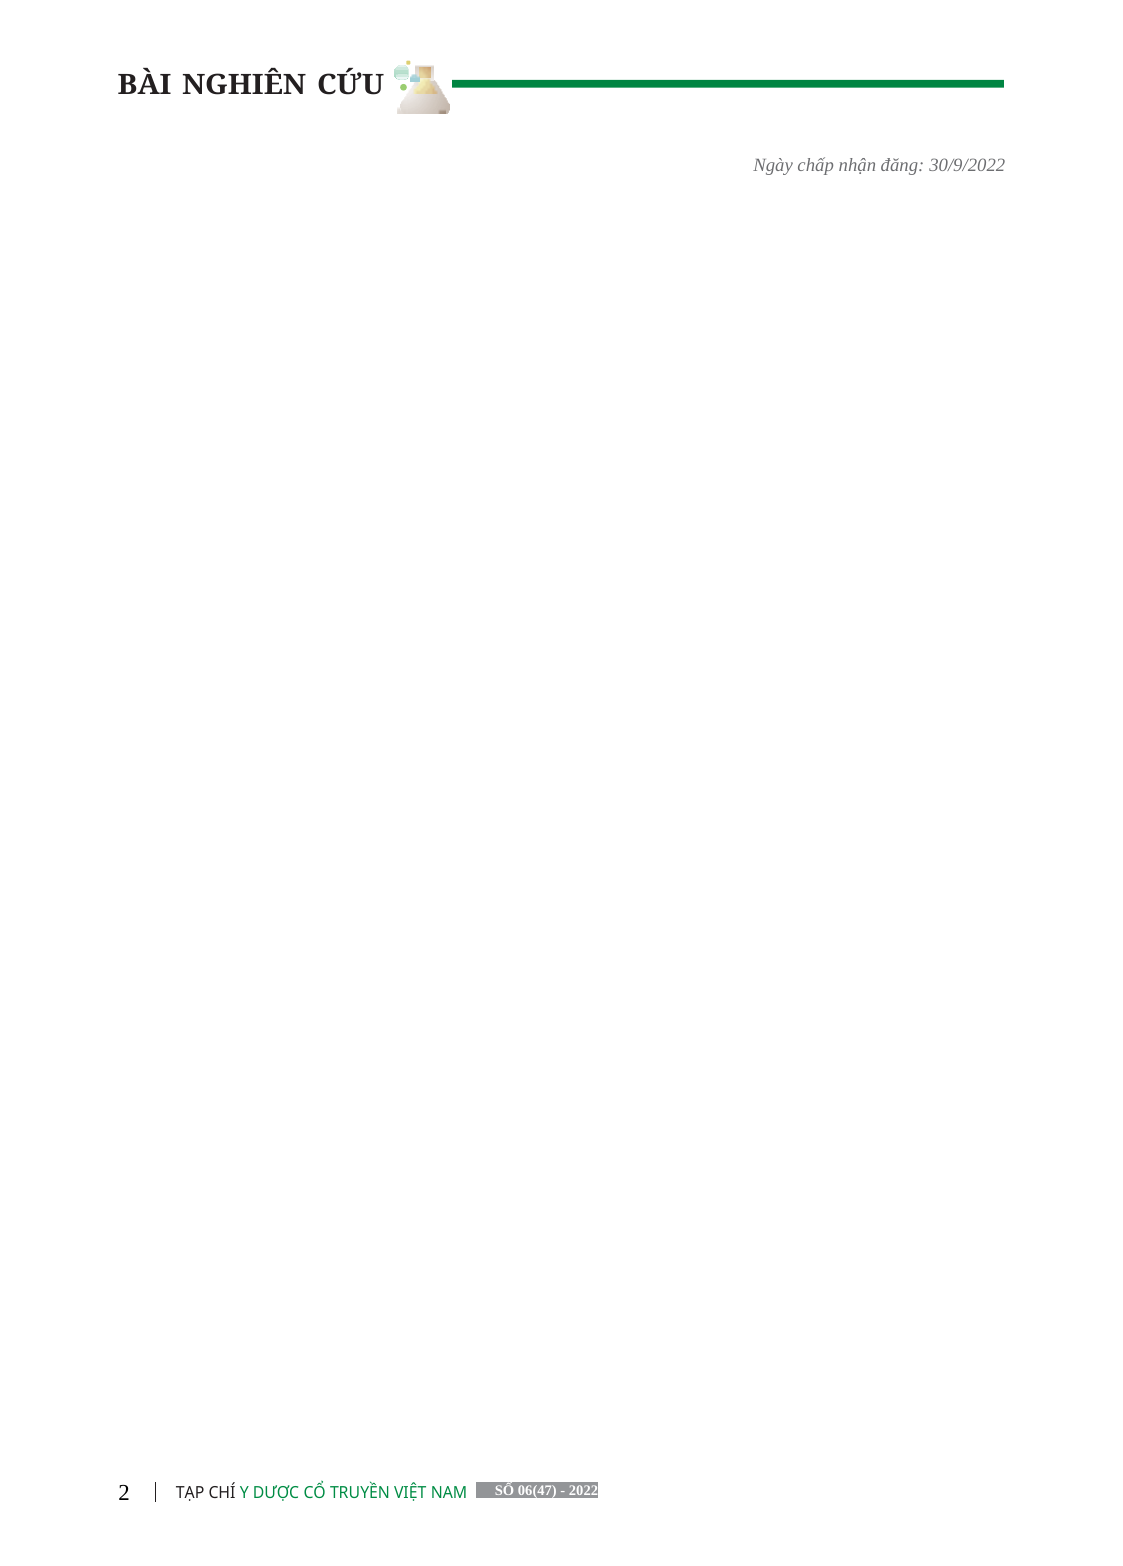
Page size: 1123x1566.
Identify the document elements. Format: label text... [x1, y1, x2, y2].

text Ngày chấp nhận đăng: 30/9/2022 [106, 154, 1005, 176]
picture [394, 60, 450, 114]
